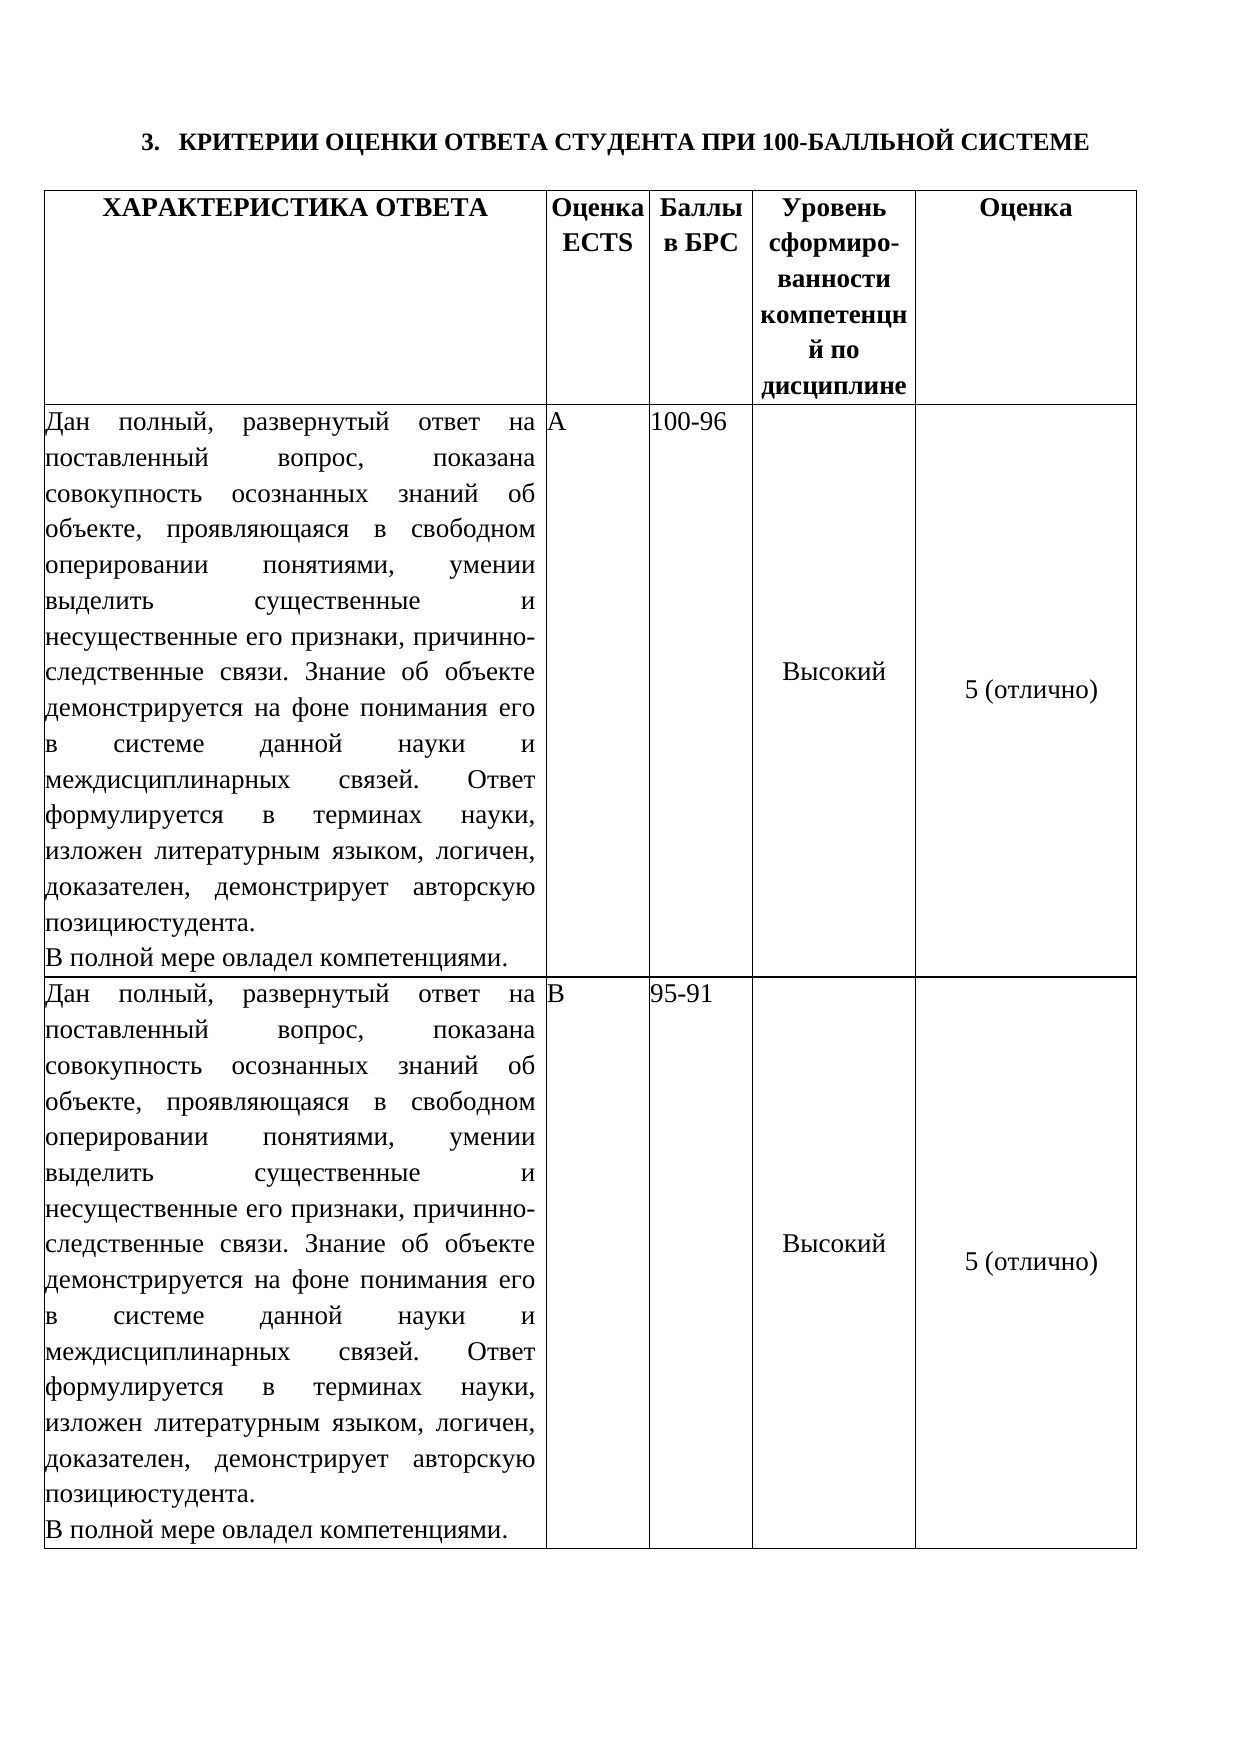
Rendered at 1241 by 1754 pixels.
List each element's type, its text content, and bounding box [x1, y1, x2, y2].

table_cell Высокий [753, 978, 915, 1548]
table_cell А [547, 405, 649, 976]
table_header Уровень сформиро-ванности компетенцнй по дисциплине [753, 191, 915, 404]
table_cell 5 (отлично) [916, 978, 1136, 1548]
table_cell Высокий [753, 405, 915, 976]
table_cell 100-96 [650, 405, 752, 976]
table_cell 5 (отлично) [916, 405, 1136, 976]
table_cell Дан полный, развернутый ответ на поставленный вопрос, показана совокупность осознанных знаний об объекте, проявляющаяся в свободном оперировании понятиями, умении выделить существенные и несущественные его признаки, причинно-следственные связи. Знание об объекте демонстрируется на фоне понимания его в системе данной науки и междисциплинарных связей. Ответ формулируется в терминах науки, изложен литературным языком, логичен, доказателен, демонстрирует авторскую позициюстудента. В полной мере овладел компетенциями. [45, 978, 546, 1548]
table_header Оценка ЕСТS [547, 191, 649, 404]
table_header ХАРАКТЕРИСТИКА ОТВЕТА [45, 191, 546, 404]
list КРИТЕРИИ ОЦЕНКИ ОТВЕТА СТУДЕНТА ПРИ 100-БАЛЛЬНОЙ СИСТЕМЕ [141, 127, 1152, 156]
table_cell 95-91 [650, 978, 752, 1548]
table_header Оценка [916, 191, 1136, 404]
table_cell Дан полный, развернутый ответ на поставленный вопрос, показана совокупность осознанных знаний об объекте, проявляющаяся в свободном оперировании понятиями, умении выделить существенные и несущественные его признаки, причинно-следственные связи. Знание об объекте демонстрируется на фоне понимания его в системе данной науки и междисциплинарных связей. Ответ формулируется в терминах науки, изложен литературным языком, логичен, доказателен, демонстрирует авторскую позициюстудента. В полной мере овладел компетенциями. [45, 405, 546, 976]
table_header Баллы в БРС [650, 191, 752, 404]
table_cell В [547, 978, 649, 1548]
